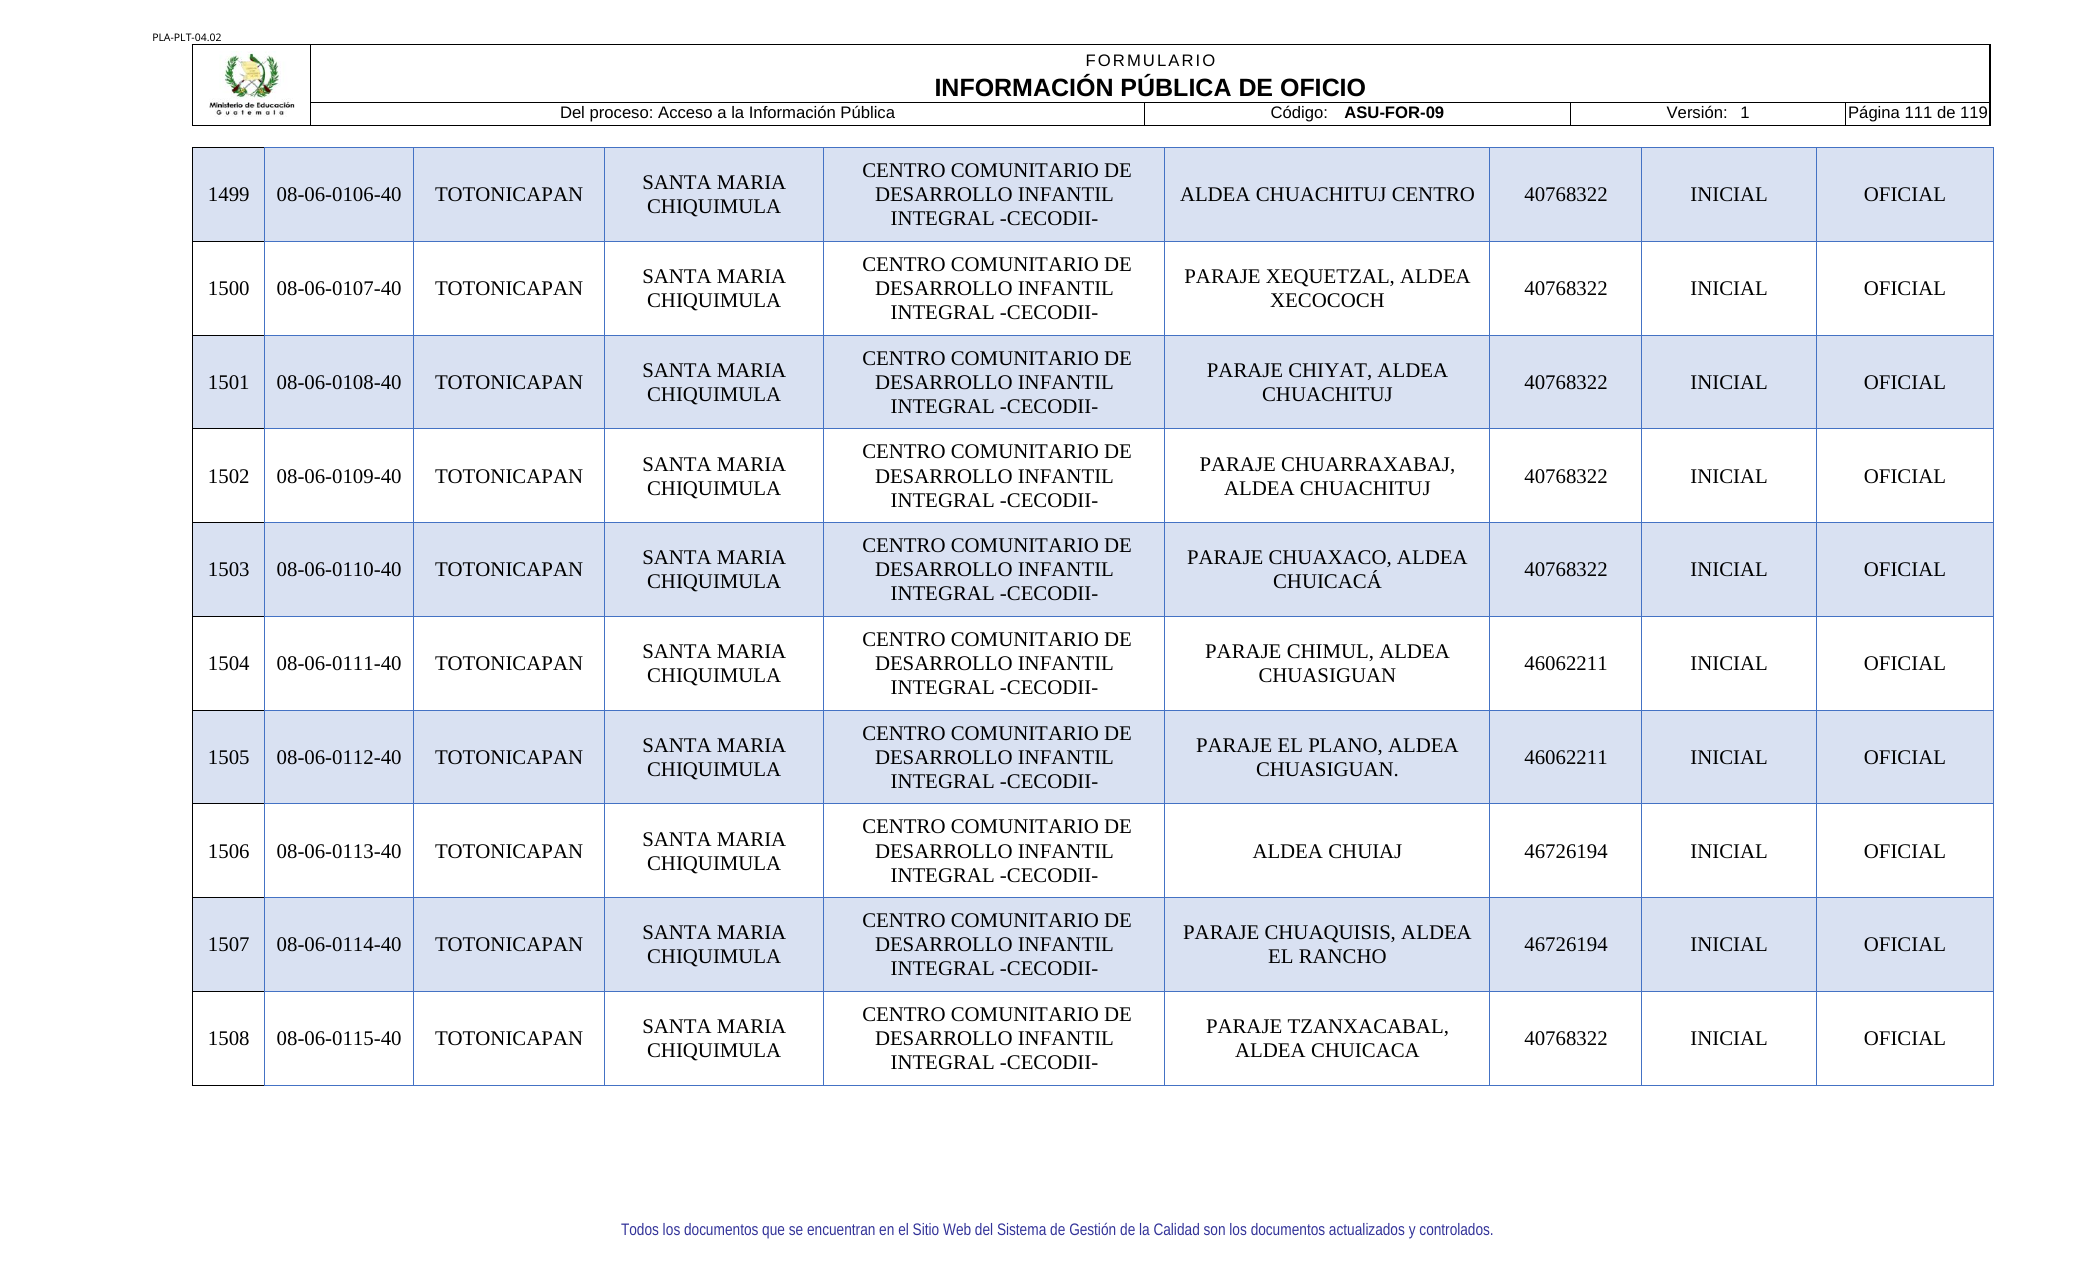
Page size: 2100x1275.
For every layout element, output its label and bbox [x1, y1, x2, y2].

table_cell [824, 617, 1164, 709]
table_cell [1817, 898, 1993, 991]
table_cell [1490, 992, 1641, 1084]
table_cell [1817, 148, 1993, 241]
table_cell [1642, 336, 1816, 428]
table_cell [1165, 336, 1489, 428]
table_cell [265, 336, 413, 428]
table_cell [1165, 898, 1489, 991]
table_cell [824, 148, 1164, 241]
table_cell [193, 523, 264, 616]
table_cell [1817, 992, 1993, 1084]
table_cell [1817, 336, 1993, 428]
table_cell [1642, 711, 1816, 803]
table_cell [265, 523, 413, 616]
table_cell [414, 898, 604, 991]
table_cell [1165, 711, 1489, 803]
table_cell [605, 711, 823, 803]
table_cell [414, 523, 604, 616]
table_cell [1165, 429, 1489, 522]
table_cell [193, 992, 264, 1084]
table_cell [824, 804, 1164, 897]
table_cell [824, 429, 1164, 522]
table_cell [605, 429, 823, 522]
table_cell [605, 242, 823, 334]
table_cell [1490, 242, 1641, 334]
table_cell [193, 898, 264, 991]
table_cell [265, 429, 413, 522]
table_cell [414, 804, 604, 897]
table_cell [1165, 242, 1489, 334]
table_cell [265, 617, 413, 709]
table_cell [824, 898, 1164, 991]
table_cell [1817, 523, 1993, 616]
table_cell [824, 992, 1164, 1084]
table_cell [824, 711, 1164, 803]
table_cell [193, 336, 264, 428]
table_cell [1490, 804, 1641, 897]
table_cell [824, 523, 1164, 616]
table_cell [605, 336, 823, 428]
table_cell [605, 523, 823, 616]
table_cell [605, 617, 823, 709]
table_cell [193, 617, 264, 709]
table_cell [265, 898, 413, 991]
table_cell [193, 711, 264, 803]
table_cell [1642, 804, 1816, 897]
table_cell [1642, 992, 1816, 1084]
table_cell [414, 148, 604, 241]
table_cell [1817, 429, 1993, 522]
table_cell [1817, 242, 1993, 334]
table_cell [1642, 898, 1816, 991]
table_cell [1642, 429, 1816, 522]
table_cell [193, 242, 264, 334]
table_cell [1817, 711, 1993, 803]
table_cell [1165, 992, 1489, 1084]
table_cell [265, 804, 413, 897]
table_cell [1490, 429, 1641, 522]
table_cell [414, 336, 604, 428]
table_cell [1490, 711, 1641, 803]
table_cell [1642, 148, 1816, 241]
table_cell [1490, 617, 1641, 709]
picture [208, 51, 295, 117]
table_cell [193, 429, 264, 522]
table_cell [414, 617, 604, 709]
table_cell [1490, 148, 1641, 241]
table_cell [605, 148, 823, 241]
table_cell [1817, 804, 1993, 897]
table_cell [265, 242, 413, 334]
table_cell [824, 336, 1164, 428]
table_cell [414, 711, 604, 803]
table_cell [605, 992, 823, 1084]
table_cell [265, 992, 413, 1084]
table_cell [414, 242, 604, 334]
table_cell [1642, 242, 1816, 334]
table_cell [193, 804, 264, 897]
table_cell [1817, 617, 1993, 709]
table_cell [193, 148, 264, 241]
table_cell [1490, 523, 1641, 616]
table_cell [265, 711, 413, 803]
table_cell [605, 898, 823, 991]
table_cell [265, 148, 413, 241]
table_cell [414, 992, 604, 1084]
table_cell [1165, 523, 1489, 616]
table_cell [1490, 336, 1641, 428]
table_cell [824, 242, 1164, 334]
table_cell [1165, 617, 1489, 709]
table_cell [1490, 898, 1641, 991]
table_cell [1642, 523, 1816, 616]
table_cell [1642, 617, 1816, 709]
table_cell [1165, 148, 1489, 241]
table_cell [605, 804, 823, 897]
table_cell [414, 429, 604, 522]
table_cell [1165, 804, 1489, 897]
